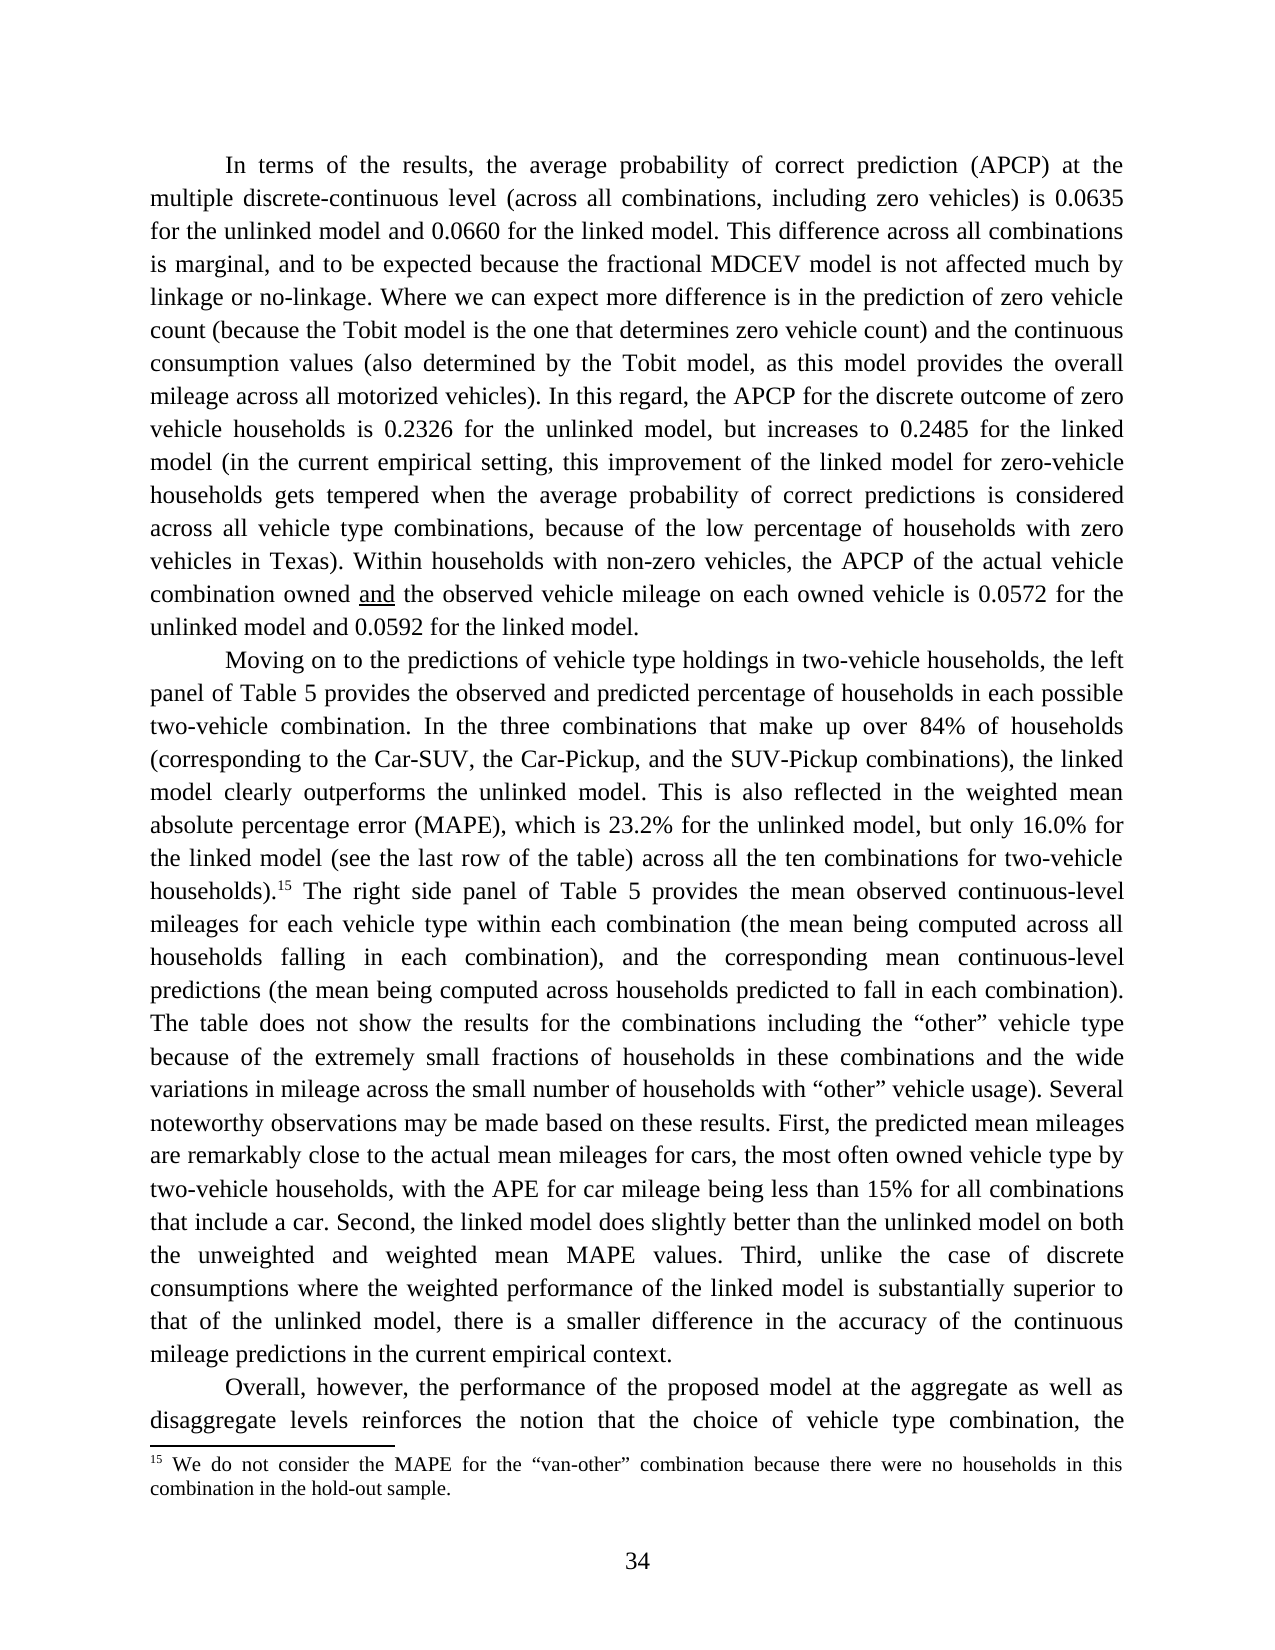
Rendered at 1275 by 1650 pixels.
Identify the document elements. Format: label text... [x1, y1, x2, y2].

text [150, 1372, 1125, 1433]
text In terms of the results, the average probability of correct prediction (APCP) at the multiple discrete-continuous level (across all combinations, including zero vehicles) is 0.0635 for the unlinked model and 0.0660 for the linked model. This difference across all combinations is marginal, and to be expected because the fractional MDCEV model is not affected much by linkage or no-linkage. Where we can expect more difference is in the prediction of zero vehicle count (because the Tobit model is the one that determines zero vehicle count) and the continuous consumption values (also determined by the Tobit model, as this model provides the overall mileage across all motorized vehicles). In this regard, the APCP for the discrete outcome of zero vehicle households is 0.2326 for the unlinked model, but increases to 0.2485 for the linked model (in the current empirical setting, this improvement of the linked model for zero-vehicle households gets tempered when the average probability of correct predictions is considered across all vehicle type combinations, because of the low percentage of households with zero vehicles in Texas). Within households with non-zero vehicles, the APCP of the actual vehicle combination owned and the observed vehicle mileage on each owned vehicle is 0.0572 for the unlinked model and 0.0592 for the linked model. [150, 150, 1125, 641]
text Moving on to the predictions of vehicle type holdings in two-vehicle households, the left panel of Table 5 provides the observed and predicted percentage of households in each possible two-vehicle combination. In the three combinations that make up over 84% of households (corresponding to the Car-SUV, the Car-Pickup, and the SUV-Pickup combinations), the linked model clearly outperforms the unlinked model. This is also reflected in the weighted mean absolute percentage error (MAPE), which is 23.2% for the unlinked model, but only 16.0% for the linked model (see the last row of the table) across all the ten combinations for two-vehicle households). The right side panel of Table 5 provides the mean observed continuous-level mileages for each vehicle type within each combination (the mean being computed across all households falling in each combination), and the corresponding mean continuous-level predictions (the mean being computed across households predicted to fall in each combination). The table does not show the results for the combinations including the “other” vehicle type because of the extremely small fractions of households in these combinations and the wide variations in mileage across the small number of households with “other” vehicle usage). Several noteworthy observations may be made based on these results. First, the predicted mean mileages are remarkably close to the actual mean mileages for cars, the most often owned vehicle type by two-vehicle households, with the APE for car mileage being less than 15% for all combinations that include a car. Second, the linked model does slightly better than the unlinked model on both the unweighted and weighted mean MAPE values. Third, unlike the case of discrete consumptions where the weighted performance of the linked model is substantially superior to that of the unlinked model, there is a smaller difference in the accuracy of the continuous mileage predictions in the current empirical context. [150, 645, 1125, 1367]
